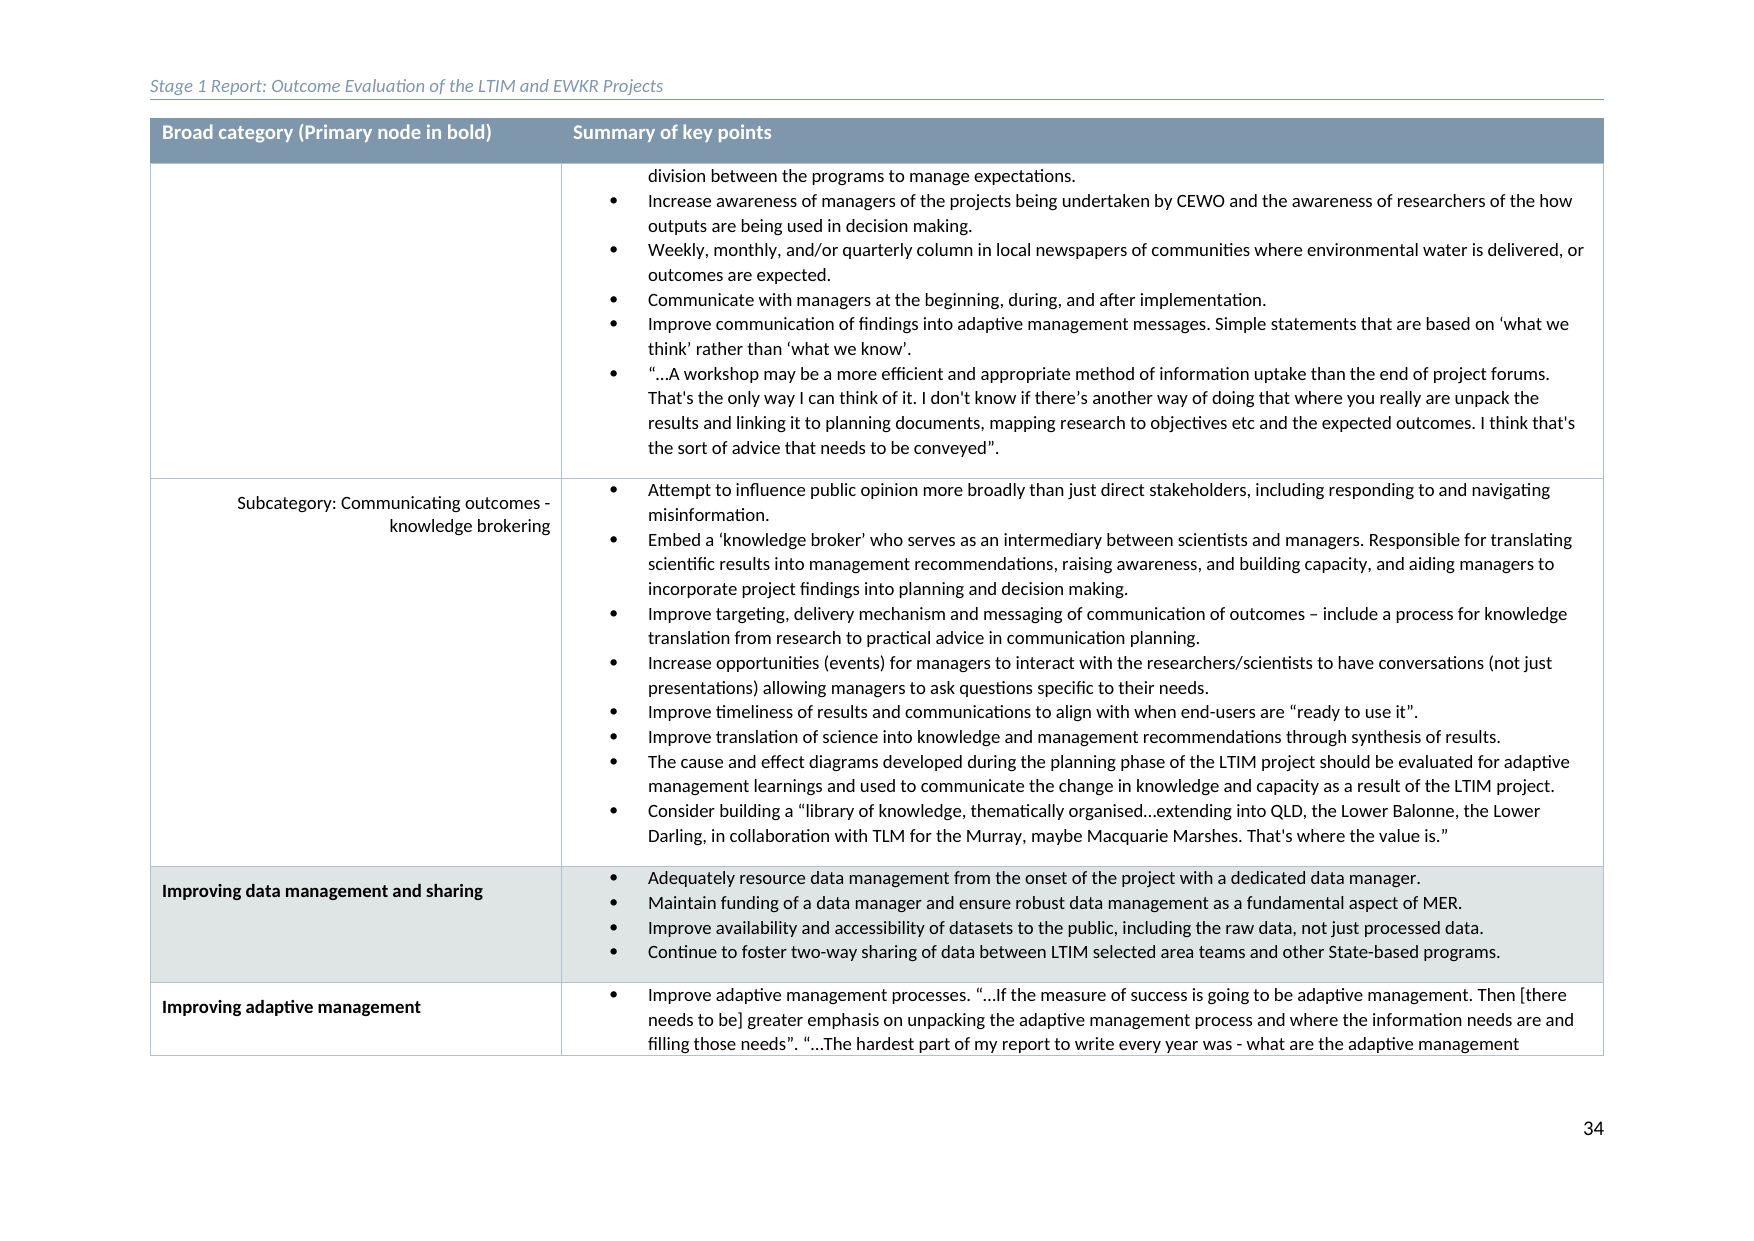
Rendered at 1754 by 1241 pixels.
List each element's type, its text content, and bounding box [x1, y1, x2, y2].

table_cell Improving data management and sharing [151, 867, 561, 982]
table_cell Improving adaptive management [151, 983, 561, 1055]
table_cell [562, 164, 1603, 477]
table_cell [151, 164, 561, 477]
table_header Summary of key points [562, 119, 1603, 163]
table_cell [562, 983, 1603, 1055]
table_cell Adequately resource data management from the onset of the project with a dedicated data manager. Maintain funding of a data manager and ensure robust data management as a fundamental aspect of MER. Improve availability and accessibility of datasets to the public, including the raw data, not just processed data. Continue to foster two-way sharing of data between LTIM selected area teams and other State-based programs. [562, 867, 1603, 982]
table_cell Subcategory: Communicating outcomes - knowledge brokering [151, 479, 561, 866]
table_cell Attempt to influence public opinion more broadly than just direct stakeholders, including responding to and navigating misinformation. Embed a ‘knowledge broker’ who serves as an intermediary between scientists and managers. Responsible for translating scientific results into management recommendations, raising awareness, and building capacity, and aiding managers to incorporate project findings into planning and decision making. Improve targeting, delivery mechanism and messaging of communication of outcomes – include a process for knowledge translation from research to practical advice in communication planning. Increase opportunities (events) for managers to interact with the researchers/scientists to have conversations (not just presentations) allowing managers to ask questions specific to their needs. Improve timeliness of results and communications to align with when end-users are “ready to use it”. Improve translation of science into knowledge and management recommendations through synthesis of results. The cause and effect diagrams developed during the planning phase of the LTIM project should be evaluated for adaptive management learnings and used to communicate the change in knowledge and capacity as a result of the LTIM project. Consider building a “library of knowledge, thematically organised…extending into QLD, the Lower Balonne, the Lower Darling, in collaboration with TLM for the Murray, maybe Macquarie Marshes. That's where the value is.” [562, 479, 1603, 866]
table_header Broad category (Primary node in bold) [151, 119, 561, 163]
